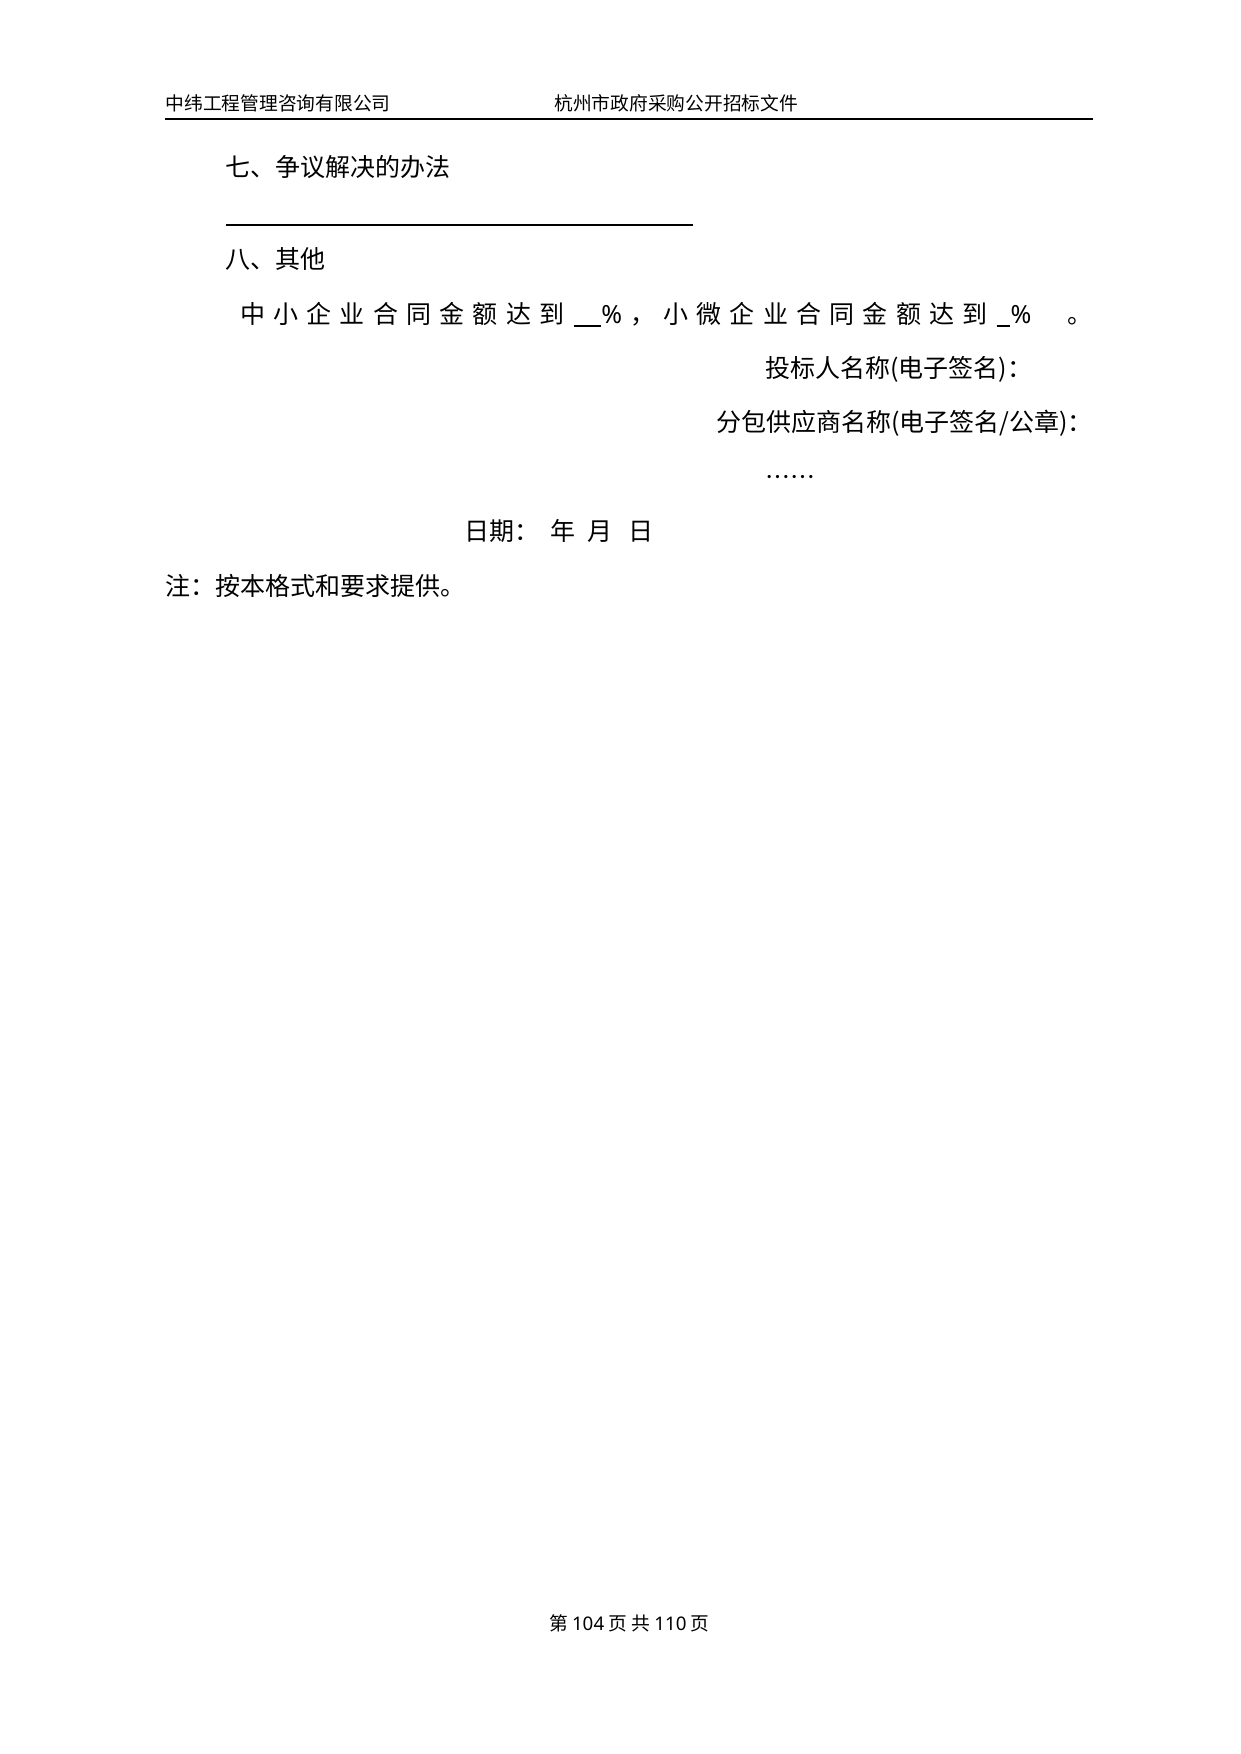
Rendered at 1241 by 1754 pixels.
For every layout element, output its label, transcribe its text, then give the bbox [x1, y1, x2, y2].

text 八、其他 [165, 240, 1093, 276]
text 注：按本格式和要求提供。 [165, 566, 1049, 602]
text 七、争议解决的办法 [165, 148, 1093, 184]
text 日期： 年 月 日 [240, 512, 1093, 548]
text …… [165, 457, 1093, 493]
text 分包供应商名称(电子签名/公章)： [165, 403, 1093, 439]
text 中小企业合同金额达到 %，小微企业合同金额达到 % 。 投标人名称(电子签名)： [240, 294, 1093, 385]
